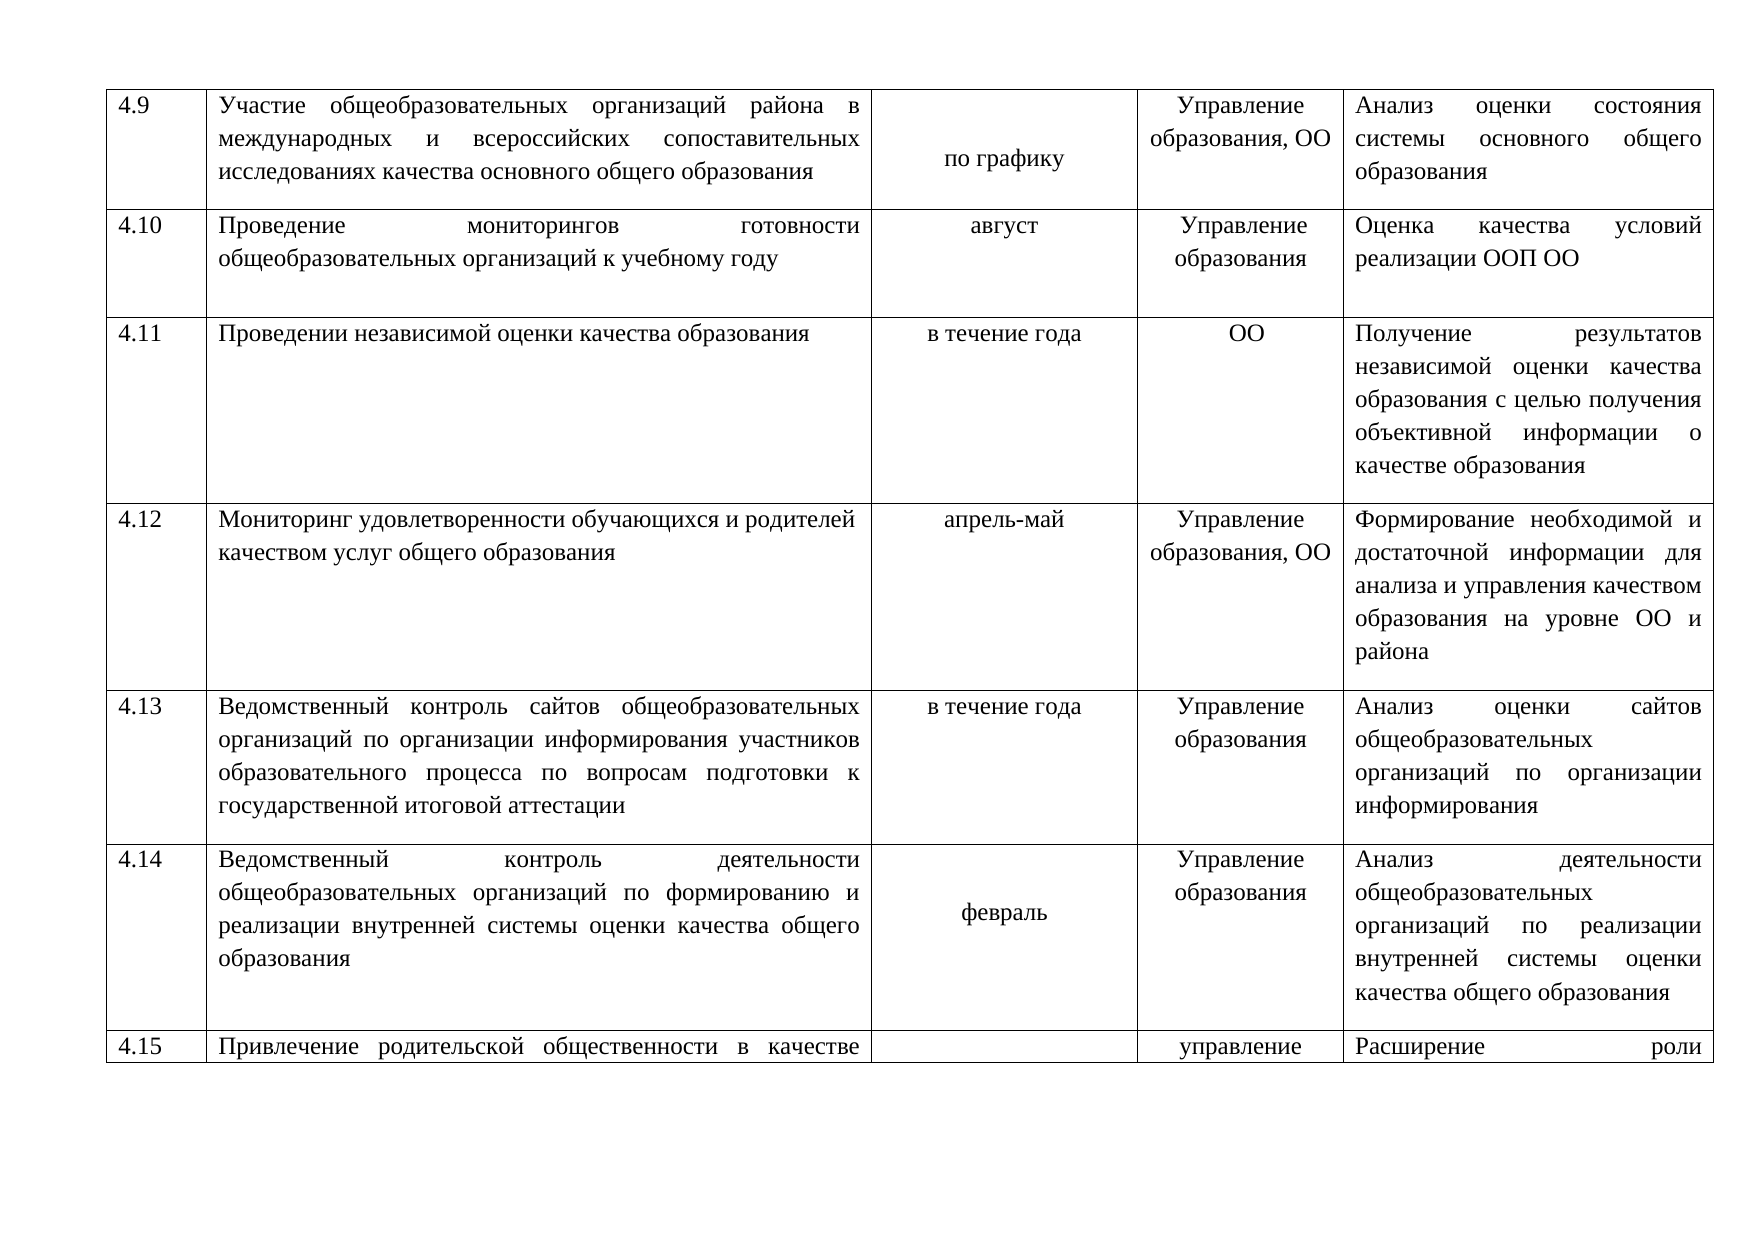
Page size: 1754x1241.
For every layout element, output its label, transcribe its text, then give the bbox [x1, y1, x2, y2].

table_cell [207, 1031, 871, 1062]
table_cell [1138, 90, 1343, 209]
table_cell ОО [1138, 318, 1343, 503]
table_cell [1344, 1031, 1713, 1062]
table_cell апрель-май [872, 504, 1137, 690]
table_cell февраль [872, 845, 1137, 1030]
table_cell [1138, 1031, 1343, 1062]
table_cell 4.10 [107, 210, 206, 317]
table_cell Проведение мониторингов готовности общеобразовательных организаций к учебному году [207, 210, 871, 317]
table_cell Анализ деятельности общеобразовательных организаций по реализации внутренней системы оценки качества общего образования [1344, 845, 1713, 1030]
table_cell август [872, 210, 1137, 317]
table_cell Мониторинг удовлетворенности обучающихся и родителей качеством услуг общего образования [207, 504, 871, 690]
table_cell 4.14 [107, 845, 206, 1030]
table_cell 4.12 [107, 504, 206, 690]
table_cell Оценка качества условий реализации ООП ОО [1344, 210, 1713, 317]
table_cell 4.13 [107, 691, 206, 843]
table_cell Управление образования [1138, 210, 1343, 317]
table_cell Управление образования [1138, 845, 1343, 1030]
table_cell Анализ оценки состояния системы основного общего образования [1344, 90, 1713, 209]
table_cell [872, 1031, 1137, 1062]
table_cell Проведении независимой оценки качества образования [207, 318, 871, 503]
table_cell Получение результатов независимой оценки качества образования с целью получения объективной информации о качестве образования [1344, 318, 1713, 503]
table_cell Управление образования, ОО [1138, 504, 1343, 690]
table_cell 4.9 [107, 90, 206, 209]
table_cell Анализ оценки сайтов общеобразовательных организаций по организации информирования [1344, 691, 1713, 843]
table_cell в течение года [872, 318, 1137, 503]
table_cell Ведомственный контроль деятельности общеобразовательных организаций по формированию и реализации внутренней системы оценки качества общего образования [207, 845, 871, 1030]
table_cell Управление образования [1138, 691, 1343, 843]
table_cell Ведомственный контроль сайтов общеобразовательных организаций по организации информирования участников образовательного процесса по вопросам подготовки к государственной итоговой аттестации [207, 691, 871, 843]
table_cell 4.15 [107, 1031, 206, 1062]
table_cell по графику [872, 90, 1137, 209]
table_cell Формирование необходимой и достаточной информации для анализа и управления качеством образования на уровне ОО и района [1344, 504, 1713, 690]
table_cell 4.11 [107, 318, 206, 503]
table_cell Участие общеобразовательных организаций района в международных и всероссийских сопоставительных исследованиях качества основного общего образования [207, 90, 871, 209]
table_cell в течение года [872, 691, 1137, 843]
